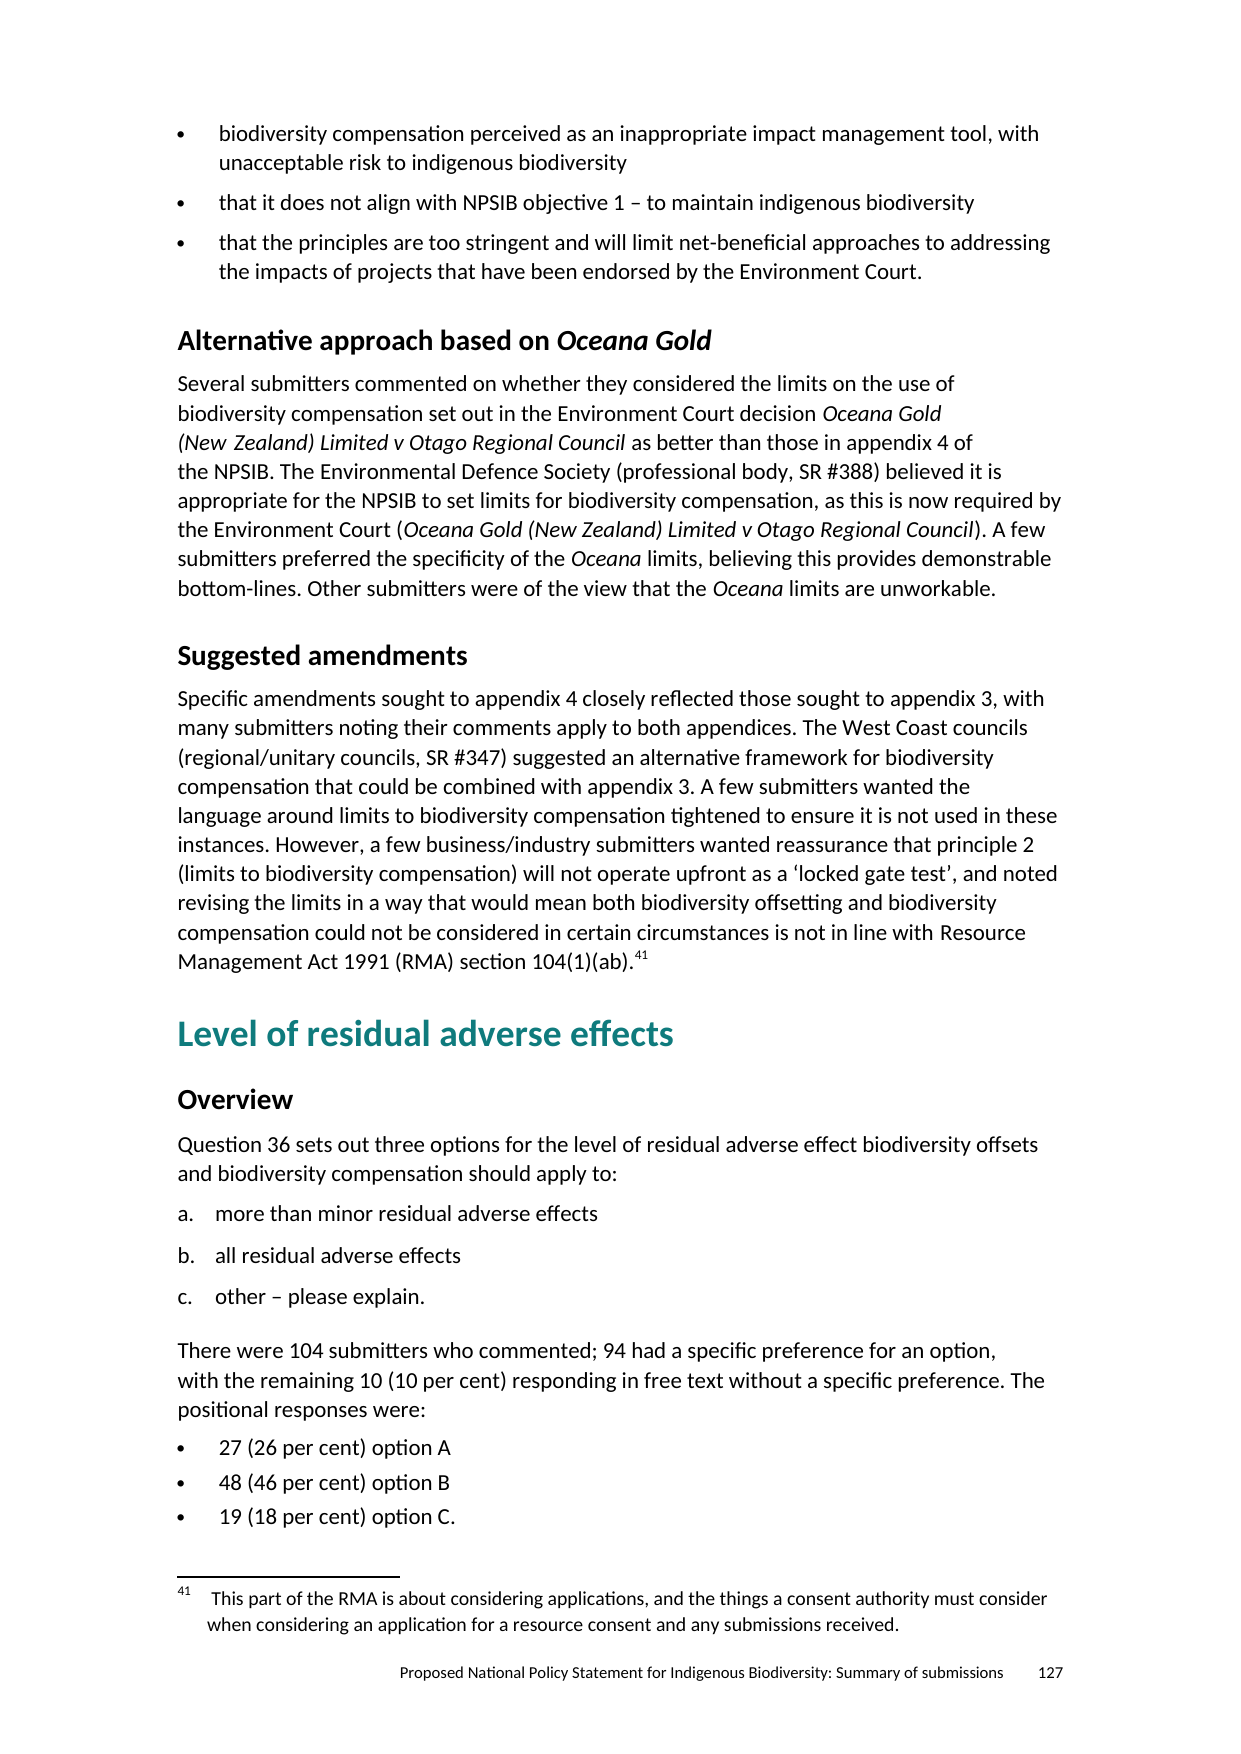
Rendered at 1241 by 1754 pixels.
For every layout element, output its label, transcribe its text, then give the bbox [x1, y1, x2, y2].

text 19 (18 per cent) option C. [177, 1502, 1063, 1530]
text 48 (46 per cent) option B [177, 1468, 1063, 1496]
text Question 36 sets out three options for the level of residual adverse effect biodiversity offsets and biodiversity compensation should apply to: [177, 1129, 1063, 1187]
subtitle Alternative approach based on Oceana Gold [177, 322, 1063, 358]
text that it does not align with NPSIB objective 1 – to maintain indigenous biodiversity [177, 187, 1063, 216]
subtitle Overview [177, 1081, 1063, 1117]
list all residual adverse effects [177, 1239, 1063, 1269]
list more than minor residual adverse effects [177, 1198, 1063, 1227]
subtitle Level of residual adverse effects [177, 1010, 1063, 1056]
text 27 (26 per cent) option A [177, 1433, 1063, 1461]
text that the principles are too stringent and will limit net-beneficial approaches to addressing the impacts of projects that have been endorsed by the Environment Court. [177, 226, 1063, 285]
text Specific amendments sought to appendix 4 closely reflected those sought to appendix 3, with many submitters noting their comments apply to both appendices. The West Coast councils (regional/unitary councils, SR #347) suggested an alternative framework for biodiversity compensation that could be combined with appendix 3. A few submitters wanted the language around limits to biodiversity compensation tightened to ensure it is not used in these instances. However, a few business/industry submitters wanted reassurance that principle 2 (limits to biodiversity compensation) will not operate upfront as a ‘locked gate test’, and noted revising the limits in a way that would mean both biodiversity offsetting and biodiversity compensation could not be considered in certain circumstances is not in line with Resource Management Act 1991 (RMA) section 104(1)(ab). [177, 683, 1063, 975]
subtitle Suggested amendments [177, 637, 1063, 673]
text Several submitters commented on whether they considered the limits on the use of biodiversity compensation set out in the Environment Court decision Oceana Gold (New Zealand) Limited v Otago Regional Council as better than those in appendix 4 of the NPSIB. The Environmental Defence Society (professional body, SR #388) believed it is appropriate for the NPSIB to set limits for biodiversity compensation, as this is now required by the Environment Court (Oceana Gold (New Zealand) Limited v Otago Regional Council). A few submitters preferred the specificity of the Oceana limits, believing this provides demonstrable bottom-lines. Other submitters were of the view that the Oceana limits are unworkable. [177, 368, 1063, 602]
text biodiversity compensation perceived as an inappropriate impact management tool, with unacceptable risk to indigenous biodiversity [177, 118, 1063, 176]
list other – please explain. [177, 1281, 1063, 1310]
text There were 104 submitters who commented; 94 had a specific preference for an option, with the remaining 10 (10 per cent) responding in free text without a specific preference. The positional responses were: [177, 1335, 1063, 1423]
